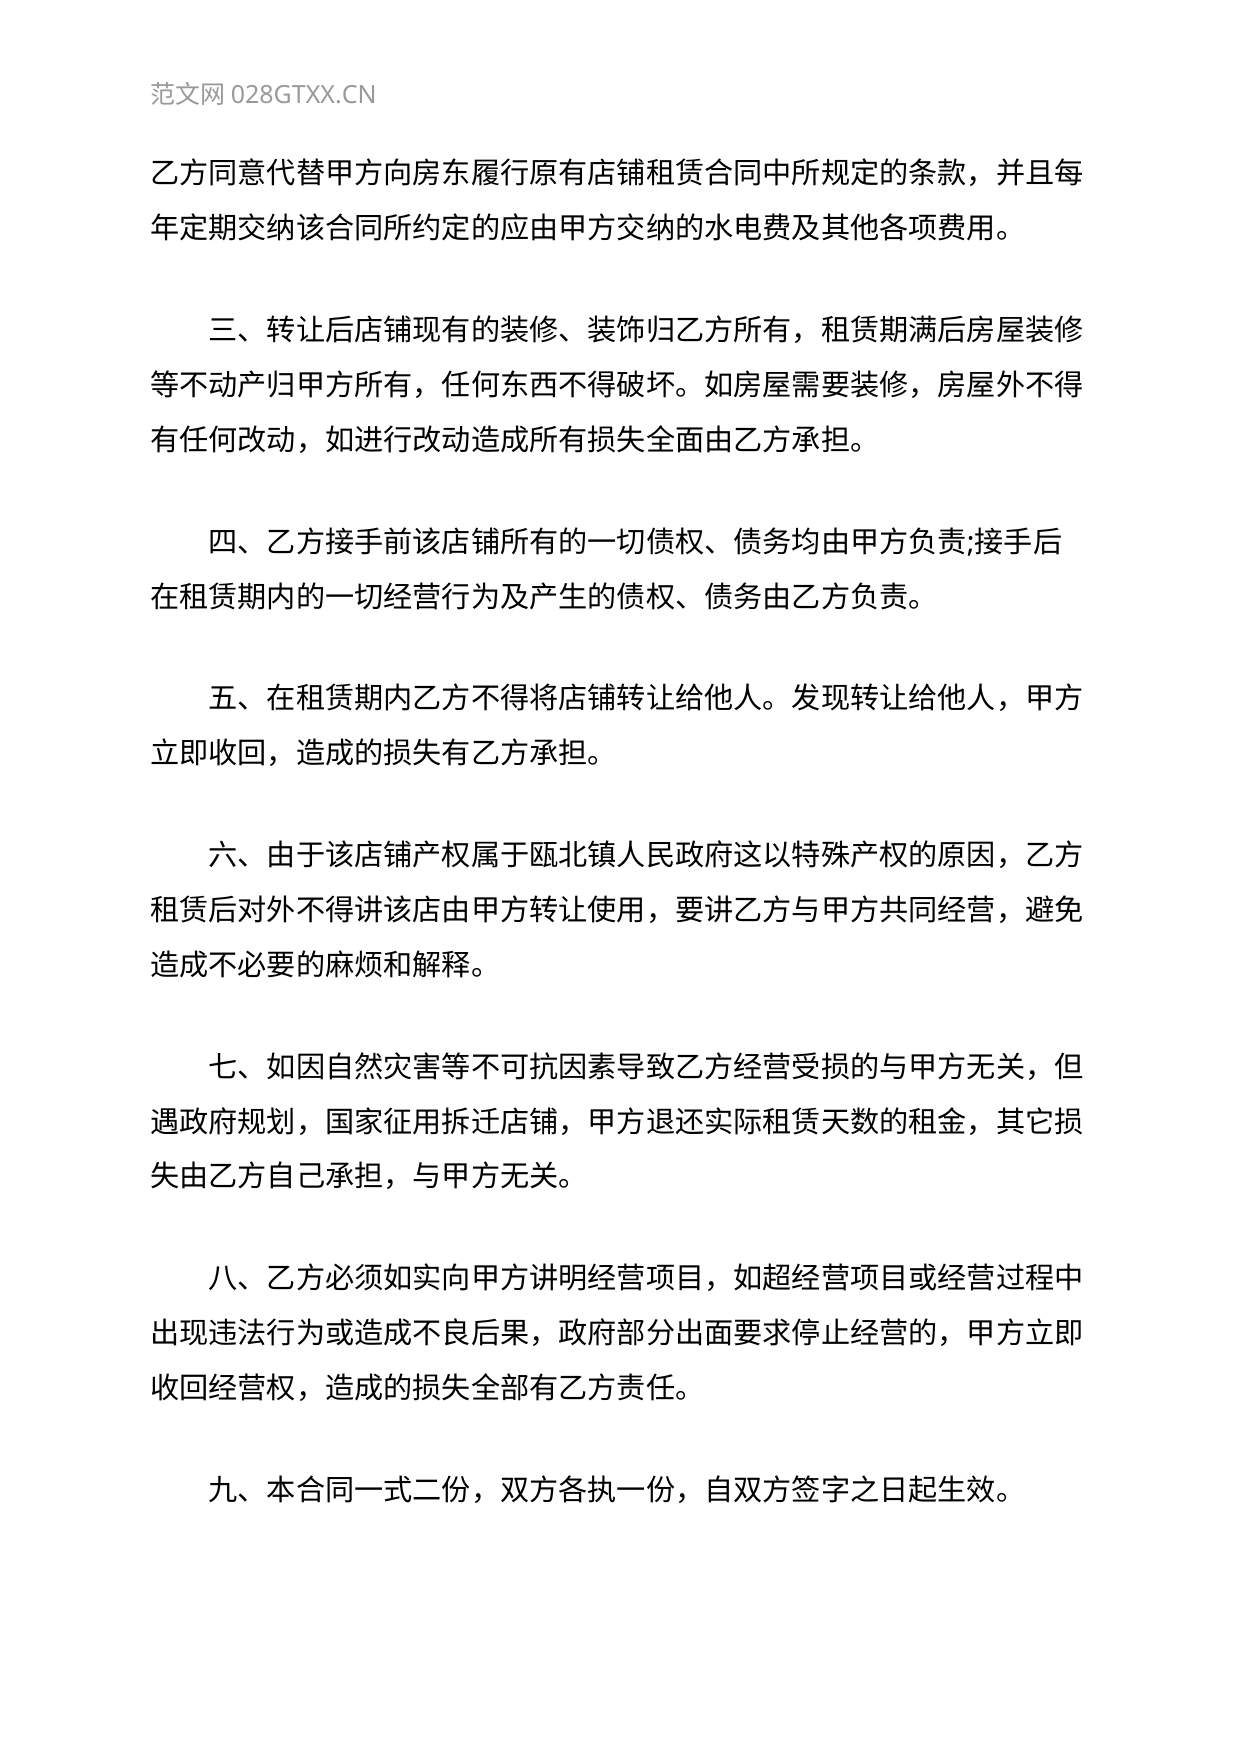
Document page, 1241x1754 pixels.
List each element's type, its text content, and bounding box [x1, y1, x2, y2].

text 五、在租赁期内乙方不得将店铺转让给他人。发现转让给他人，甲方立即收回，造成的损失有乙方承担。 [150, 675, 1090, 772]
text 三、转让后店铺现有的装修、装饰归乙方所有，租赁期满后房屋装修等不动产归甲方所有，任何东西不得破坏。如房屋需要装修，房屋外不得有任何改动，如进行改动造成所有损失全面由乙方承担。 [150, 307, 1090, 459]
text 四、乙方接手前该店铺所有的一切债权、债务均由甲方负责;接手后在租赁期内的一切经营行为及产生的债权、债务由乙方负责。 [150, 518, 1090, 616]
text 七、如因自然灾害等不可抗因素导致乙方经营受损的与甲方无关，但遇政府规划，国家征用拆迁店铺，甲方退还实际租赁天数的租金，其它损失由乙方自己承担，与甲方无关。 [150, 1043, 1090, 1195]
text 九、本合同一式二份，双方各执一份，自双方签字之日起生效。 [150, 1466, 1090, 1509]
text 六、由于该店铺产权属于瓯北镇人民政府这以特殊产权的原因，乙方租赁后对外不得讲该店由甲方转让使用，要讲乙方与甲方共同经营，避免造成不必要的麻烦和解释。 [150, 832, 1090, 984]
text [150, 150, 1090, 247]
text 八、乙方必须如实向甲方讲明经营项目，如超经营项目或经营过程中出现违法行为或造成不良后果，政府部分出面要求停止经营的，甲方立即收回经营权，造成的损失全部有乙方责任。 [150, 1255, 1090, 1407]
